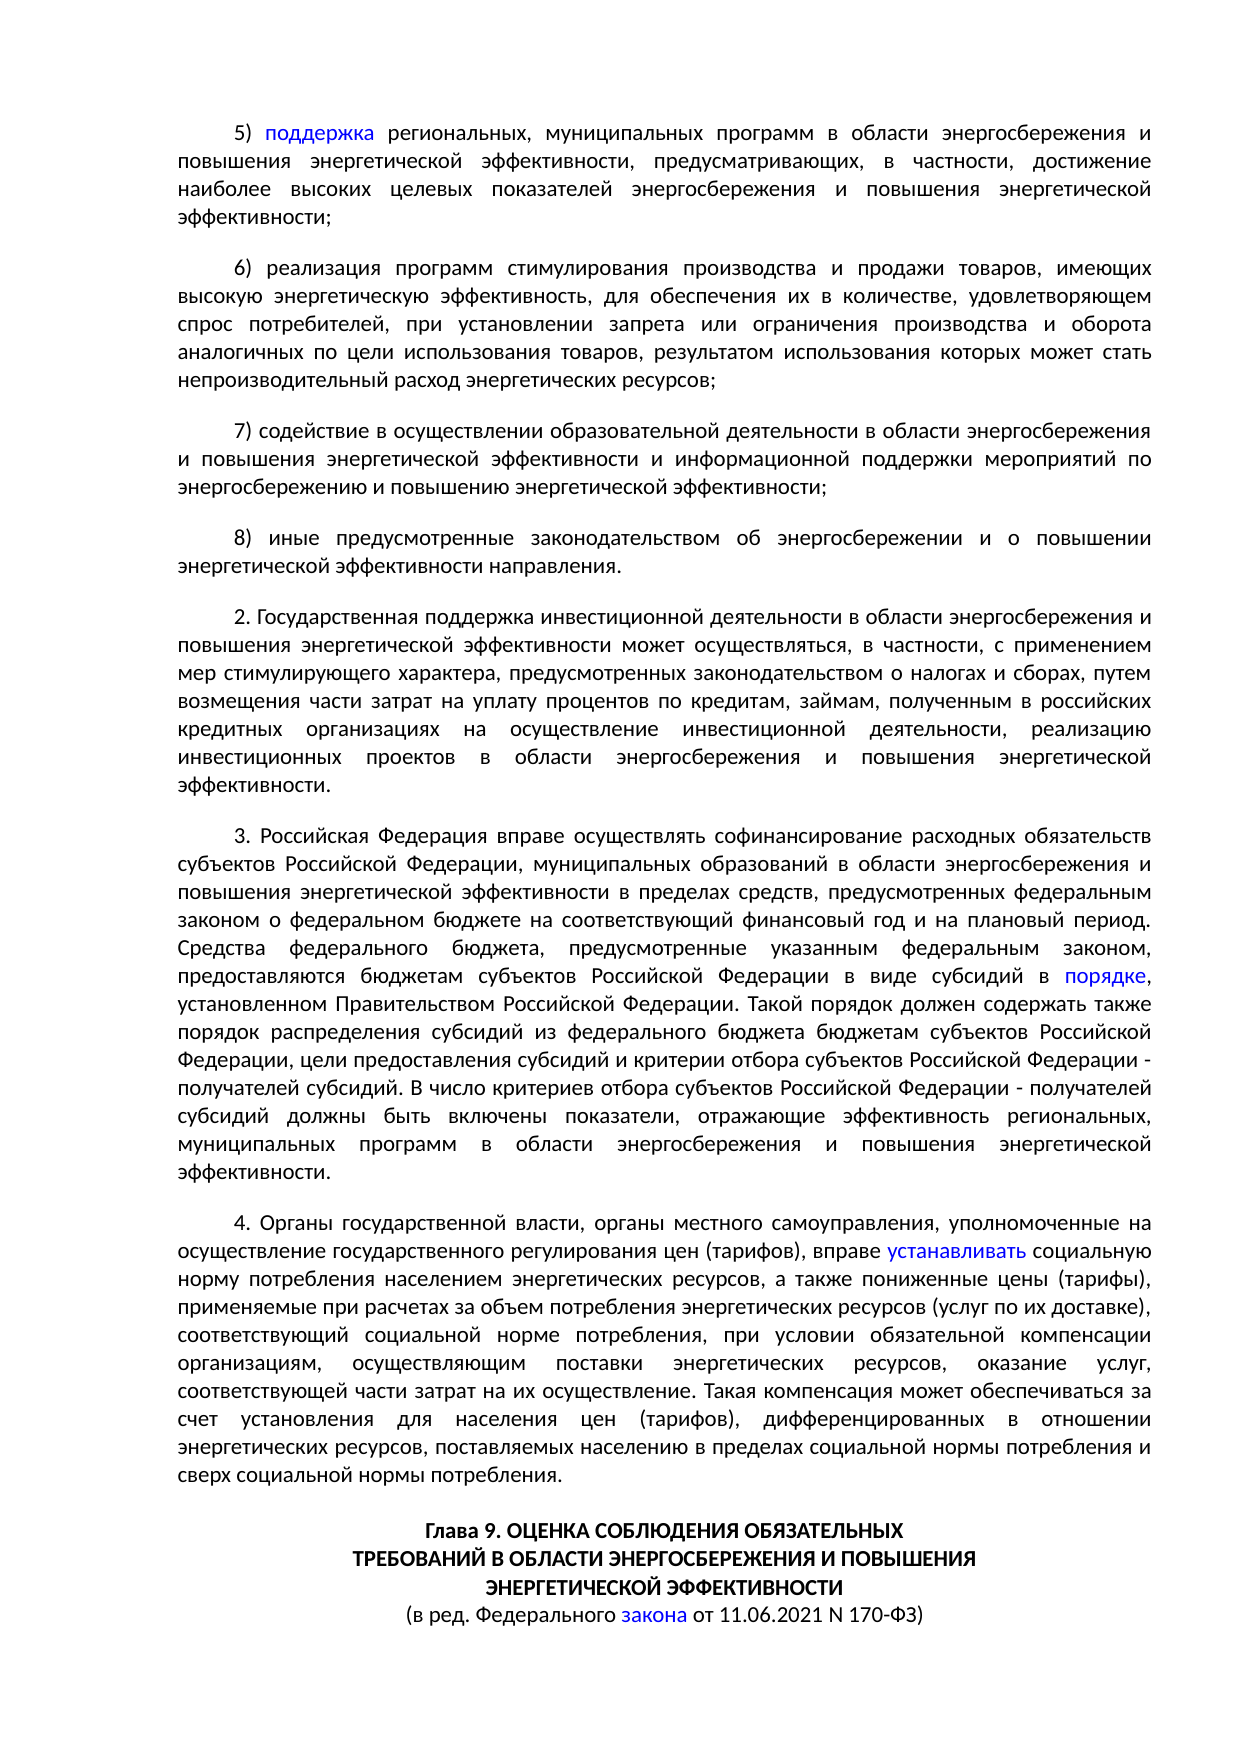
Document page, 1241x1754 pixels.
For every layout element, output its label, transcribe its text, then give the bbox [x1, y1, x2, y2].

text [177, 1601, 1152, 1629]
text 4. Органы государственной власти, органы местного самоуправления, уполномоченные на осуществление государственного регулирования цен (тарифов), вправе устанавливать социальную норму потребления населением энергетических ресурсов, а также пониженные цены (тарифы), применяемые при расчетах за объем потребления энергетических ресурсов (услуг по их доставке), соответствующий социальной норме потребления, при условии обязательной компенсации организациям, осуществляющим поставки энергетических ресурсов, оказание услуг, соответствующей части затрат на их осуществление. Такая компенсация может обеспечиваться за счет установления для населения цен (тарифов), дифференцированных в отношении энергетических ресурсов, поставляемых населению в пределах социальной нормы потребления и сверх социальной нормы потребления. [177, 1208, 1152, 1488]
text 8) иные предусмотренные законодательством об энергосбережении и о повышении энергетической эффективности направления. [177, 523, 1152, 579]
title Глава 9. ОЦЕНКА СОБЛЮДЕНИЯ ОБЯЗАТЕЛЬНЫХ [177, 1517, 1152, 1544]
title ТРЕБОВАНИЙ В ОБЛАСТИ ЭНЕРГОСБЕРЕЖЕНИЯ И ПОВЫШЕНИЯ [177, 1544, 1152, 1573]
text 3. Российская Федерация вправе осуществлять софинансирование расходных обязательств субъектов Российской Федерации, муниципальных образований в области энергосбережения и повышения энергетической эффективности в пределах средств, предусмотренных федеральным законом о федеральном бюджете на соответствующий финансовый год и на плановый период. Средства федерального бюджета, предусмотренные указанным федеральным законом, предоставляются бюджетам субъектов Российской Федерации в виде субсидий в порядке, установленном Правительством Российской Федерации. Такой порядок должен содержать также порядок распределения субсидий из федерального бюджета бюджетам субъектов Российской Федерации, цели предоставления субсидий и критерии отбора субъектов Российской Федерации - получателей субсидий. В число критериев отбора субъектов Российской Федерации - получателей субсидий должны быть включены показатели, отражающие эффективность региональных, муниципальных программ в области энергосбережения и повышения энергетической эффективности. [177, 821, 1152, 1185]
text 5) поддержка региональных, муниципальных программ в области энергосбережения и повышения энергетической эффективности, предусматривающих, в частности, достижение наиболее высоких целевых показателей энергосбережения и повышения энергетической эффективности; [177, 118, 1152, 230]
title ЭНЕРГЕТИЧЕСКОЙ ЭФФЕКТИВНОСТИ [177, 1573, 1152, 1601]
text 7) содействие в осуществлении образовательной деятельности в области энергосбережения и повышения энергетической эффективности и информационной поддержки мероприятий по энергосбережению и повышению энергетической эффективности; [177, 416, 1152, 500]
text 2. Государственная поддержка инвестиционной деятельности в области энергосбережения и повышения энергетической эффективности может осуществляться, в частности, с применением мер стимулирующего характера, предусмотренных законодательством о налогах и сборах, путем возмещения части затрат на уплату процентов по кредитам, займам, полученным в российских кредитных организациях на осуществление инвестиционной деятельности, реализацию инвестиционных проектов в области энергосбережения и повышения энергетической эффективности. [177, 602, 1152, 798]
text 6) реализация программ стимулирования производства и продажи товаров, имеющих высокую энергетическую эффективность, для обеспечения их в количестве, удовлетворяющем спрос потребителей, при установлении запрета или ограничения производства и оборота аналогичных по цели использования товаров, результатом использования которых может стать непроизводительный расход энергетических ресурсов; [177, 253, 1152, 393]
